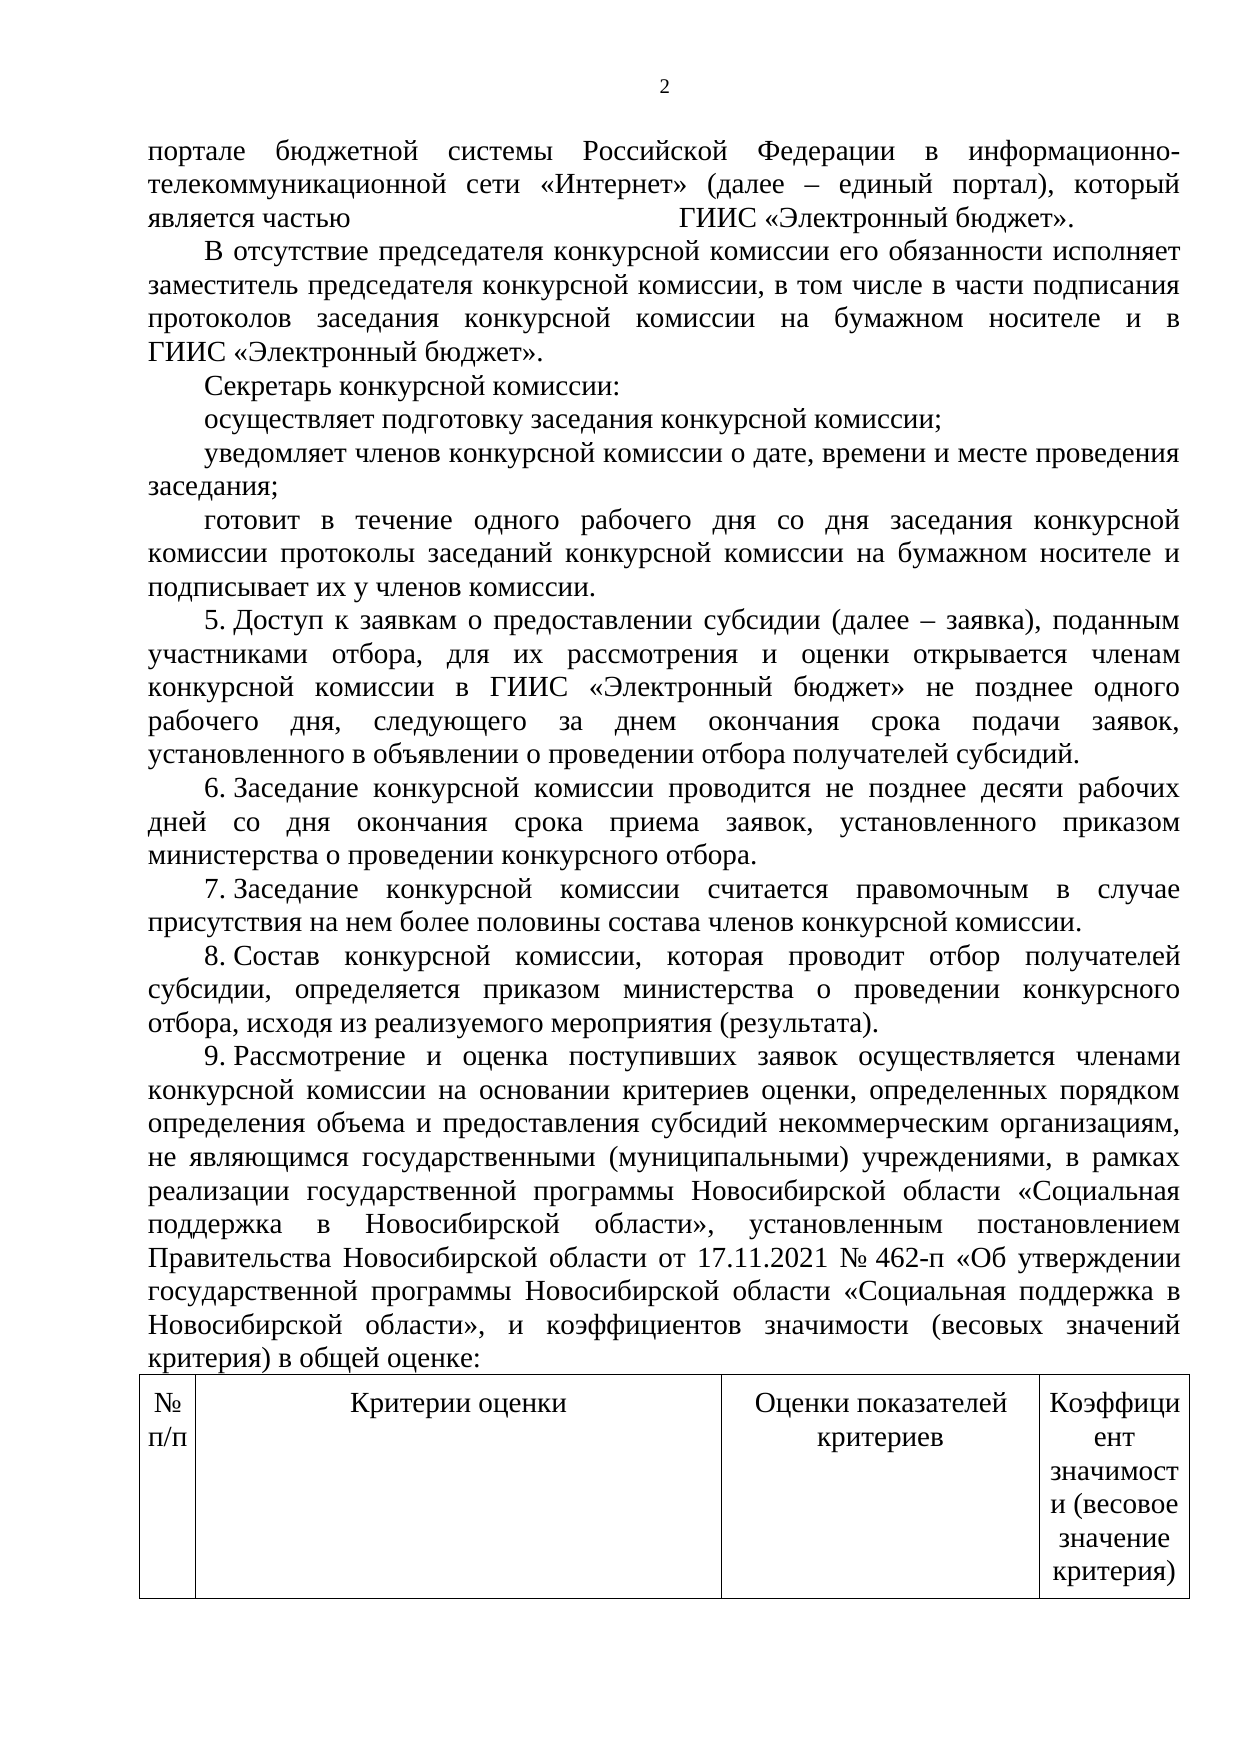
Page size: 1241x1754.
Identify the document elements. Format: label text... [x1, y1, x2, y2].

table_header Коэффициент значимости (весовое значение критерия) [1040, 1375, 1189, 1597]
text 5. Доступ к заявкам о предоставлении субсидии (далее – заявка), поданным участниками отбора, для их рассмотрения и оценки открывается членам конкурсной комиссии в ГИИС «Электронный бюджет» не позднее одного рабочего дня, следующего за днем окончания срока подачи заявок, установленного в объявлении о проведении отбора получателей субсидий. [148, 602, 1181, 770]
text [148, 133, 1181, 233]
text 7. Заседание конкурсной комиссии считается правомочным в случае присутствия на нем более половины состава членов конкурсной комиссии. [148, 871, 1181, 938]
text Секретарь конкурсной комиссии: [148, 368, 1181, 401]
text уведомляет членов конкурсной комиссии о дате, времени и месте проведения заседания; [148, 435, 1181, 502]
table_header Критерии оценки [196, 1375, 721, 1597]
text 8. Состав конкурсной комиссии, которая проводит отбор получателей субсидии, определяется приказом министерства о проведении конкурсного отбора, исходя из реализуемого мероприятия (результата). [148, 938, 1181, 1038]
text 9. Рассмотрение и оценка поступивших заявок осуществляется членами конкурсной комиссии на основании критериев оценки, определенных порядком определения объема и предоставления субсидий некоммерческим организациям, не являющимся государственными (муниципальными) учреждениями, в рамках реализации государственной программы Новосибирской области «Социальная поддержка в Новосибирской области», установленным постановлением Правительства Новосибирской области от 17.11.2021 № 462-п «Об утверждении государственной программы Новосибирской области «Социальная поддержка в Новосибирской области», и коэффициентов значимости (весовых значений критерия) в общей оценке: [148, 1038, 1181, 1374]
text готовит в течение одного рабочего дня со дня заседания конкурсной комиссии протоколы заседаний конкурсной комиссии на бумажном носителе и подписывает их у членов комиссии. [148, 502, 1181, 602]
text В отсутствие председателя конкурсной комиссии его обязанности исполняет заместитель председателя конкурсной комиссии, в том числе в части подписания протоколов заседания конкурсной комиссии на бумажном носителе и в ГИИС «Электронный бюджет». [148, 233, 1181, 368]
text осуществляет подготовку заседания конкурсной комиссии; [148, 401, 1181, 435]
table_header № п/п [140, 1375, 195, 1597]
table_header Оценки показателей критериев [722, 1375, 1039, 1597]
text 6. Заседание конкурсной комиссии проводится не позднее десяти рабочих дней со дня окончания срока приема заявок, установленного приказом министерства о проведении конкурсного отбора. [148, 770, 1181, 871]
